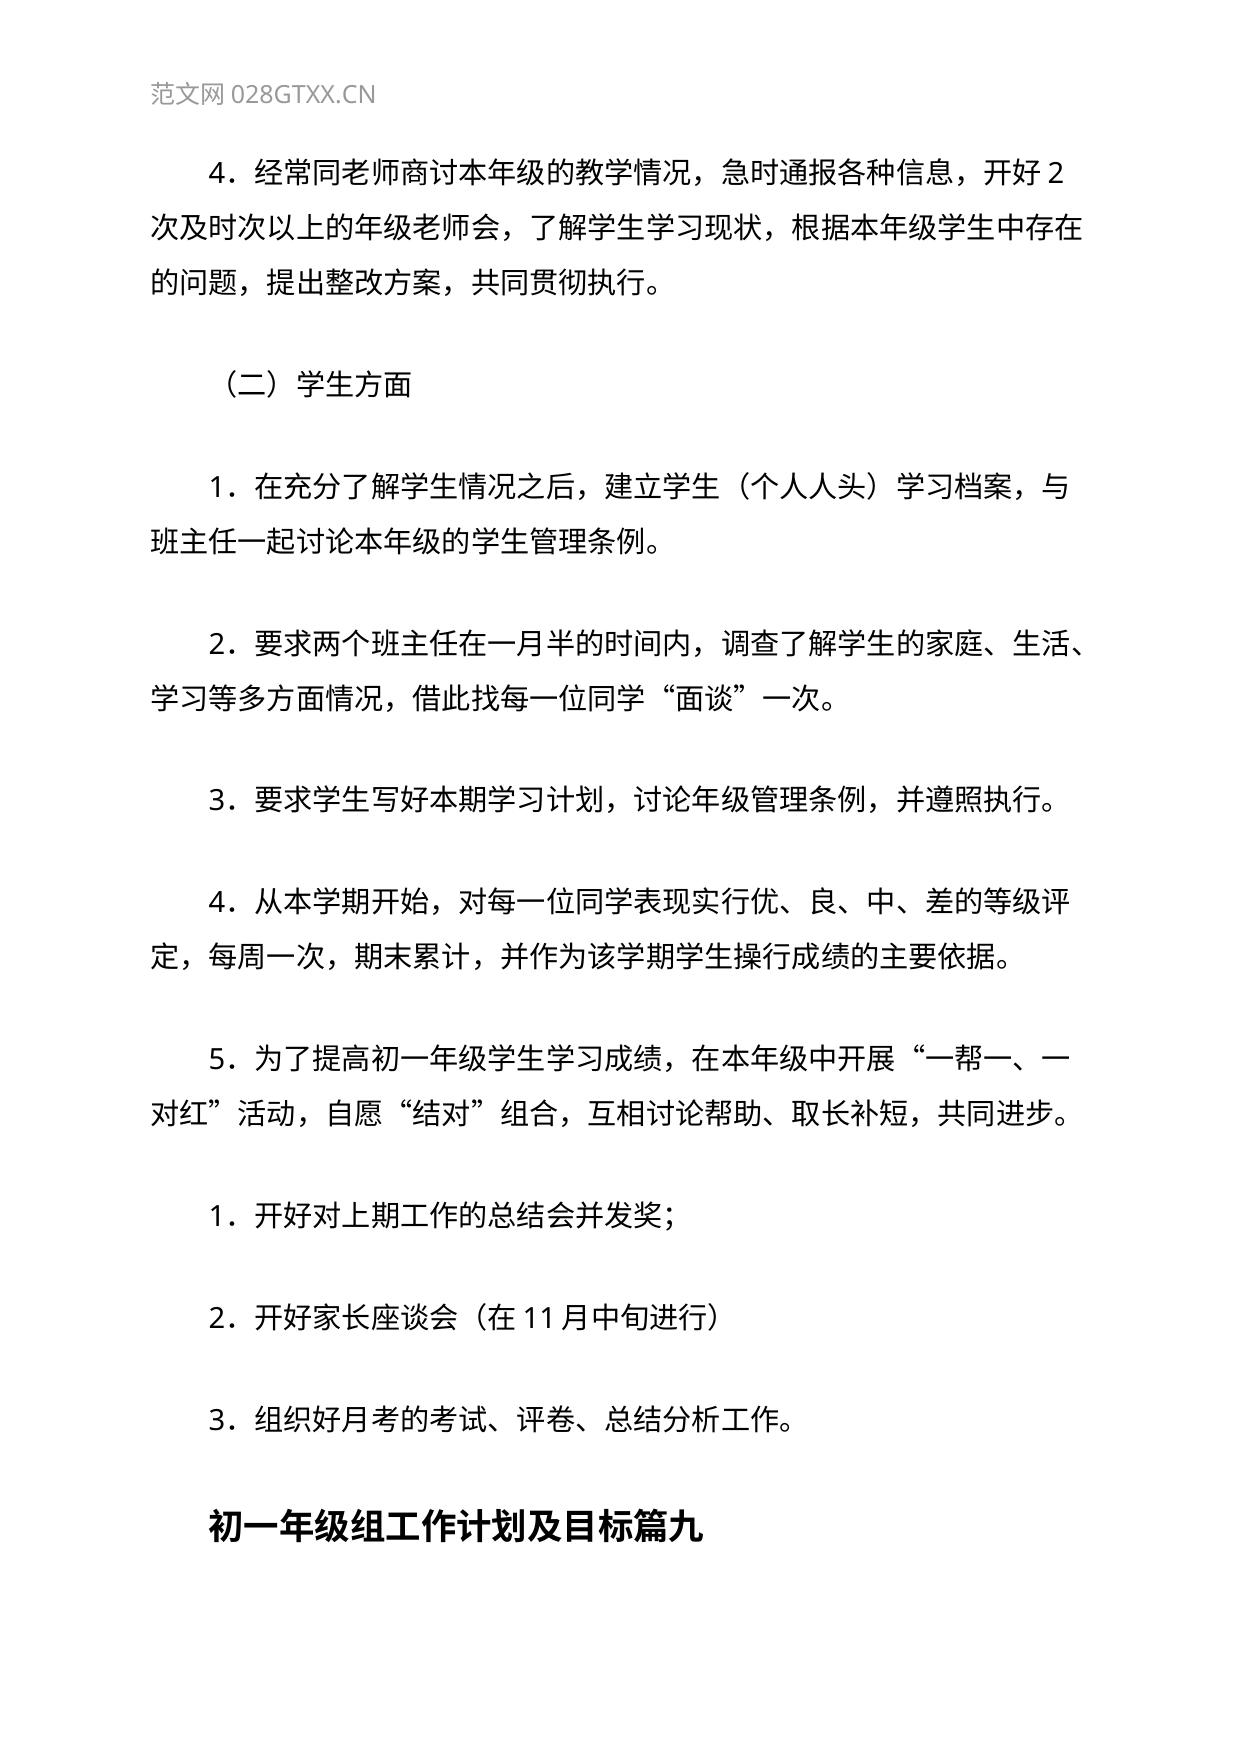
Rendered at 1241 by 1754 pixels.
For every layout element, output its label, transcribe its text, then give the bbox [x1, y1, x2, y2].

text （二）学生方面 [150, 362, 1090, 404]
text 初一年级组工作计划及目标篇九 [150, 1498, 1090, 1550]
text 3．要求学生写好本期学习计划，讨论年级管理条例，并遵照执行。 [150, 777, 1090, 819]
text 5．为了提高初一年级学生学习成绩，在本年级中开展“一帮一、一对红”活动，自愿“结对”组合，互相讨论帮助、取长补短，共同进步。 [150, 1036, 1090, 1133]
text 2．开好家长座谈会（在11月中旬进行） [150, 1294, 1090, 1337]
text 4．从本学期开始，对每一位同学表现实行优、良、中、差的等级评定，每周一次，期末累计，并作为该学期学生操行成绩的主要依据。 [150, 879, 1090, 976]
text 1．开好对上期工作的总结会并发奖； [150, 1192, 1090, 1235]
text 3．组织好月考的考试、评卷、总结分析工作。 [150, 1396, 1090, 1439]
text 1．在充分了解学生情况之后，建立学生（个人人头）学习档案，与班主任一起讨论本年级的学生管理条例。 [150, 463, 1090, 561]
text 2．要求两个班主任在一月半的时间内，调查了解学生的家庭、生活、学习等多方面情况，借此找每一位同学“面谈”一次。 [150, 620, 1090, 717]
text 4．经常同老师商讨本年级的教学情况，急时通报各种信息，开好2次及时次以上的年级老师会，了解学生学习现状，根据本年级学生中存在的问题，提出整改方案，共同贯彻执行。 [150, 150, 1090, 302]
